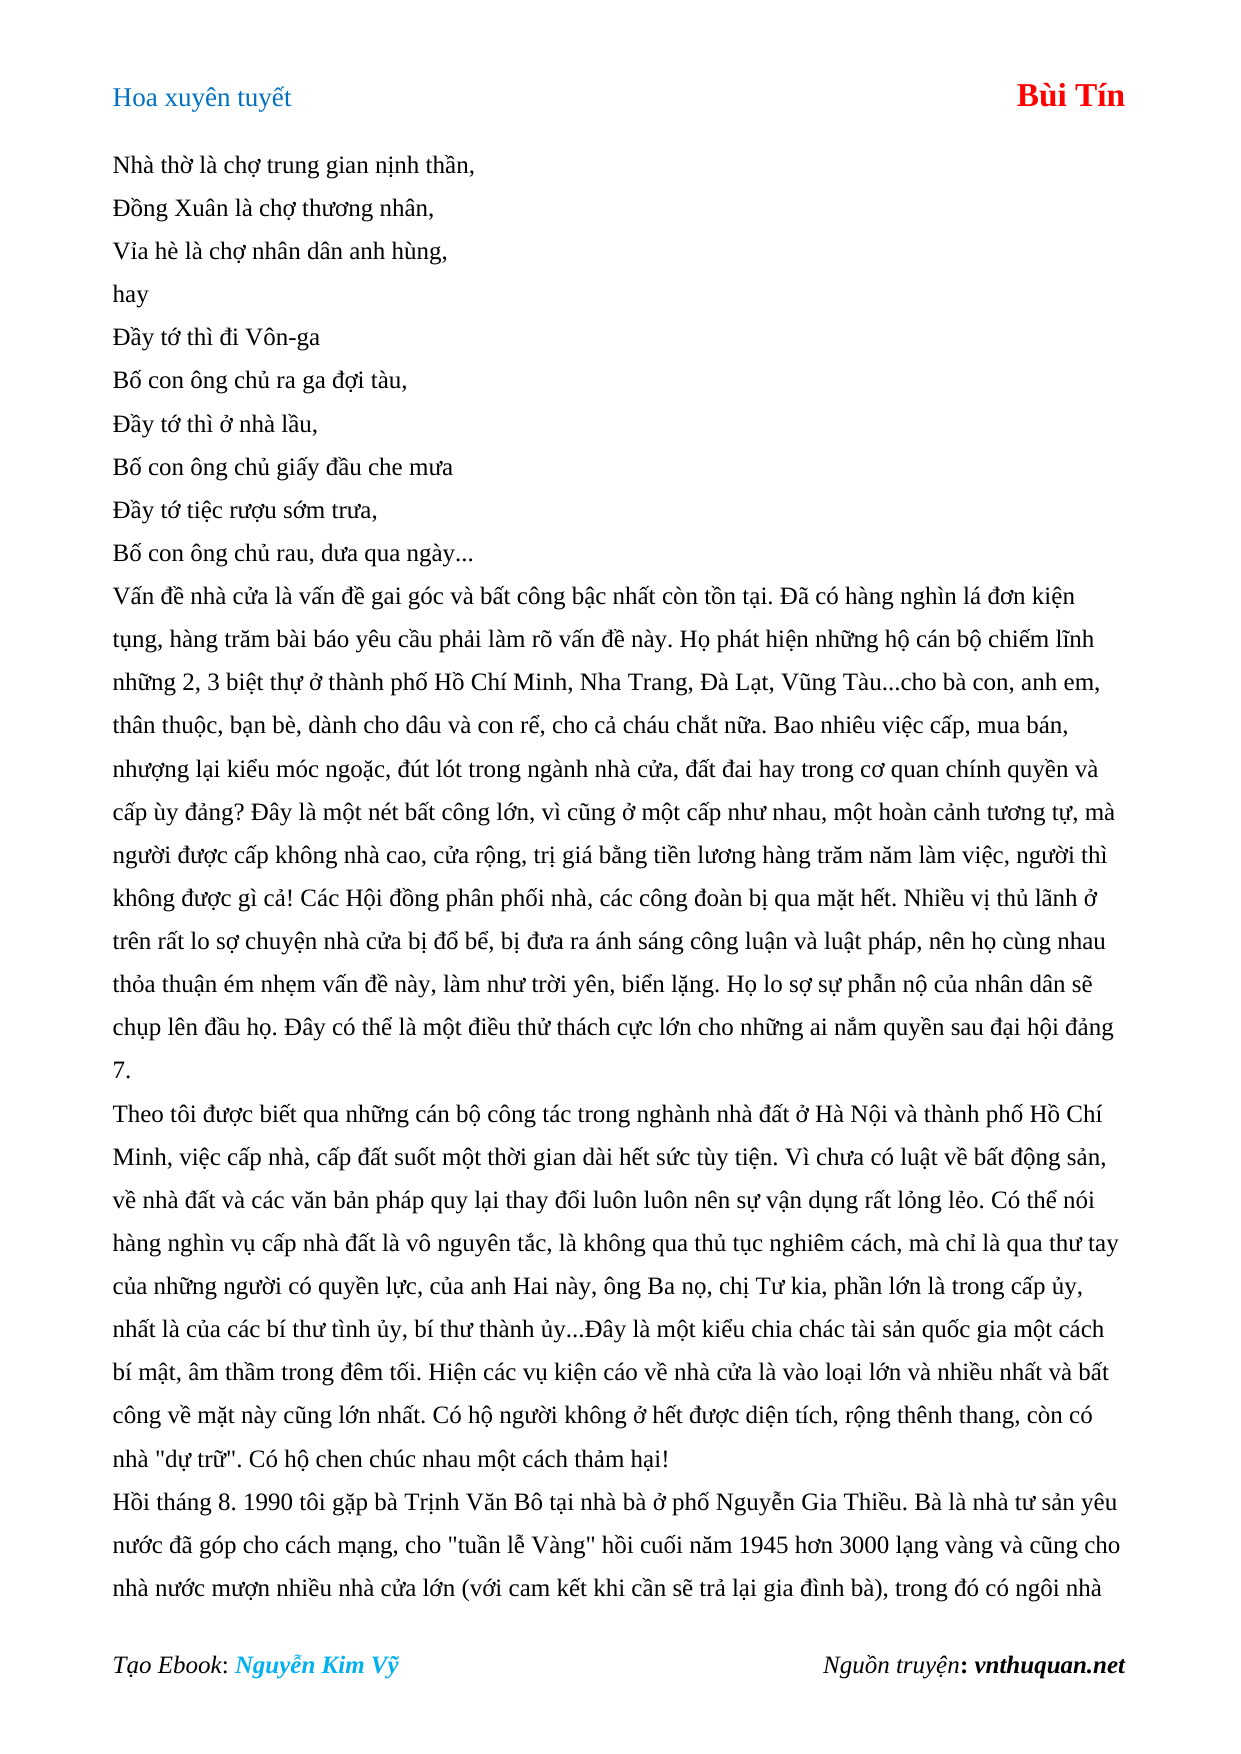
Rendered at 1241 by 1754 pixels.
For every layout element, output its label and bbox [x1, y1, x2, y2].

text [112, 150, 1128, 1602]
